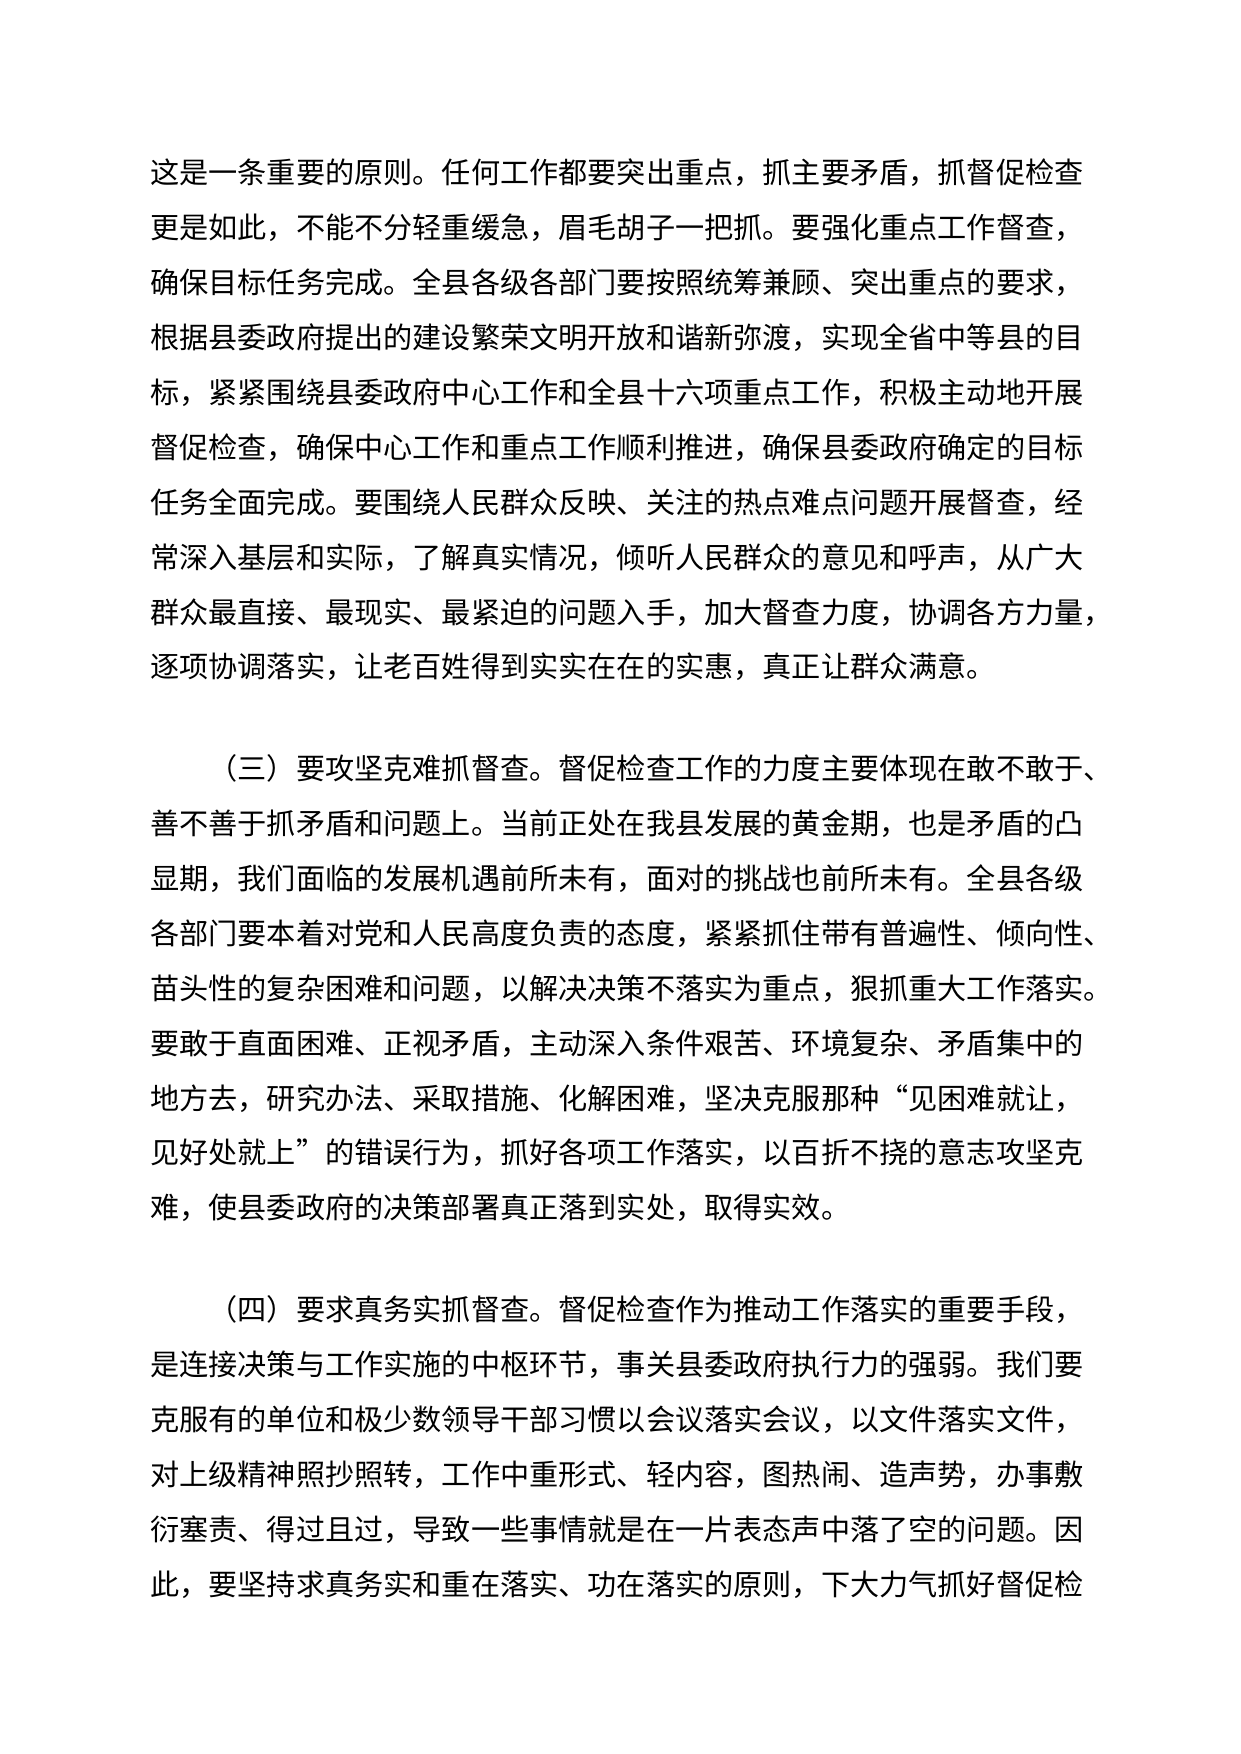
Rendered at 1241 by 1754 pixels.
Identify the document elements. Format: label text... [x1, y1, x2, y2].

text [150, 1287, 1090, 1603]
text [150, 150, 1090, 686]
text （三）要攻坚克难抓督查。督促检查工作的力度主要体现在敢不敢于、善不善于抓矛盾和问题上。当前正处在我县发展的黄金期，也是矛盾的凸显期，我们面临的发展机遇前所未有，面对的挑战也前所未有。全县各级各部门要本着对党和人民高度负责的态度，紧紧抓住带有普遍性、倾向性、苗头性的复杂困难和问题，以解决决策不落实为重点，狠抓重大工作落实。要敢于直面困难、正视矛盾，主动深入条件艰苦、环境复杂、矛盾集中的地方去，研究办法、采取措施、化解困难，坚决克服那种“见困难就让，见好处就上”的错误行为，抓好各项工作落实，以百折不挠的意志攻坚克难，使县委政府的决策部署真正落到实处，取得实效。 [150, 746, 1090, 1227]
